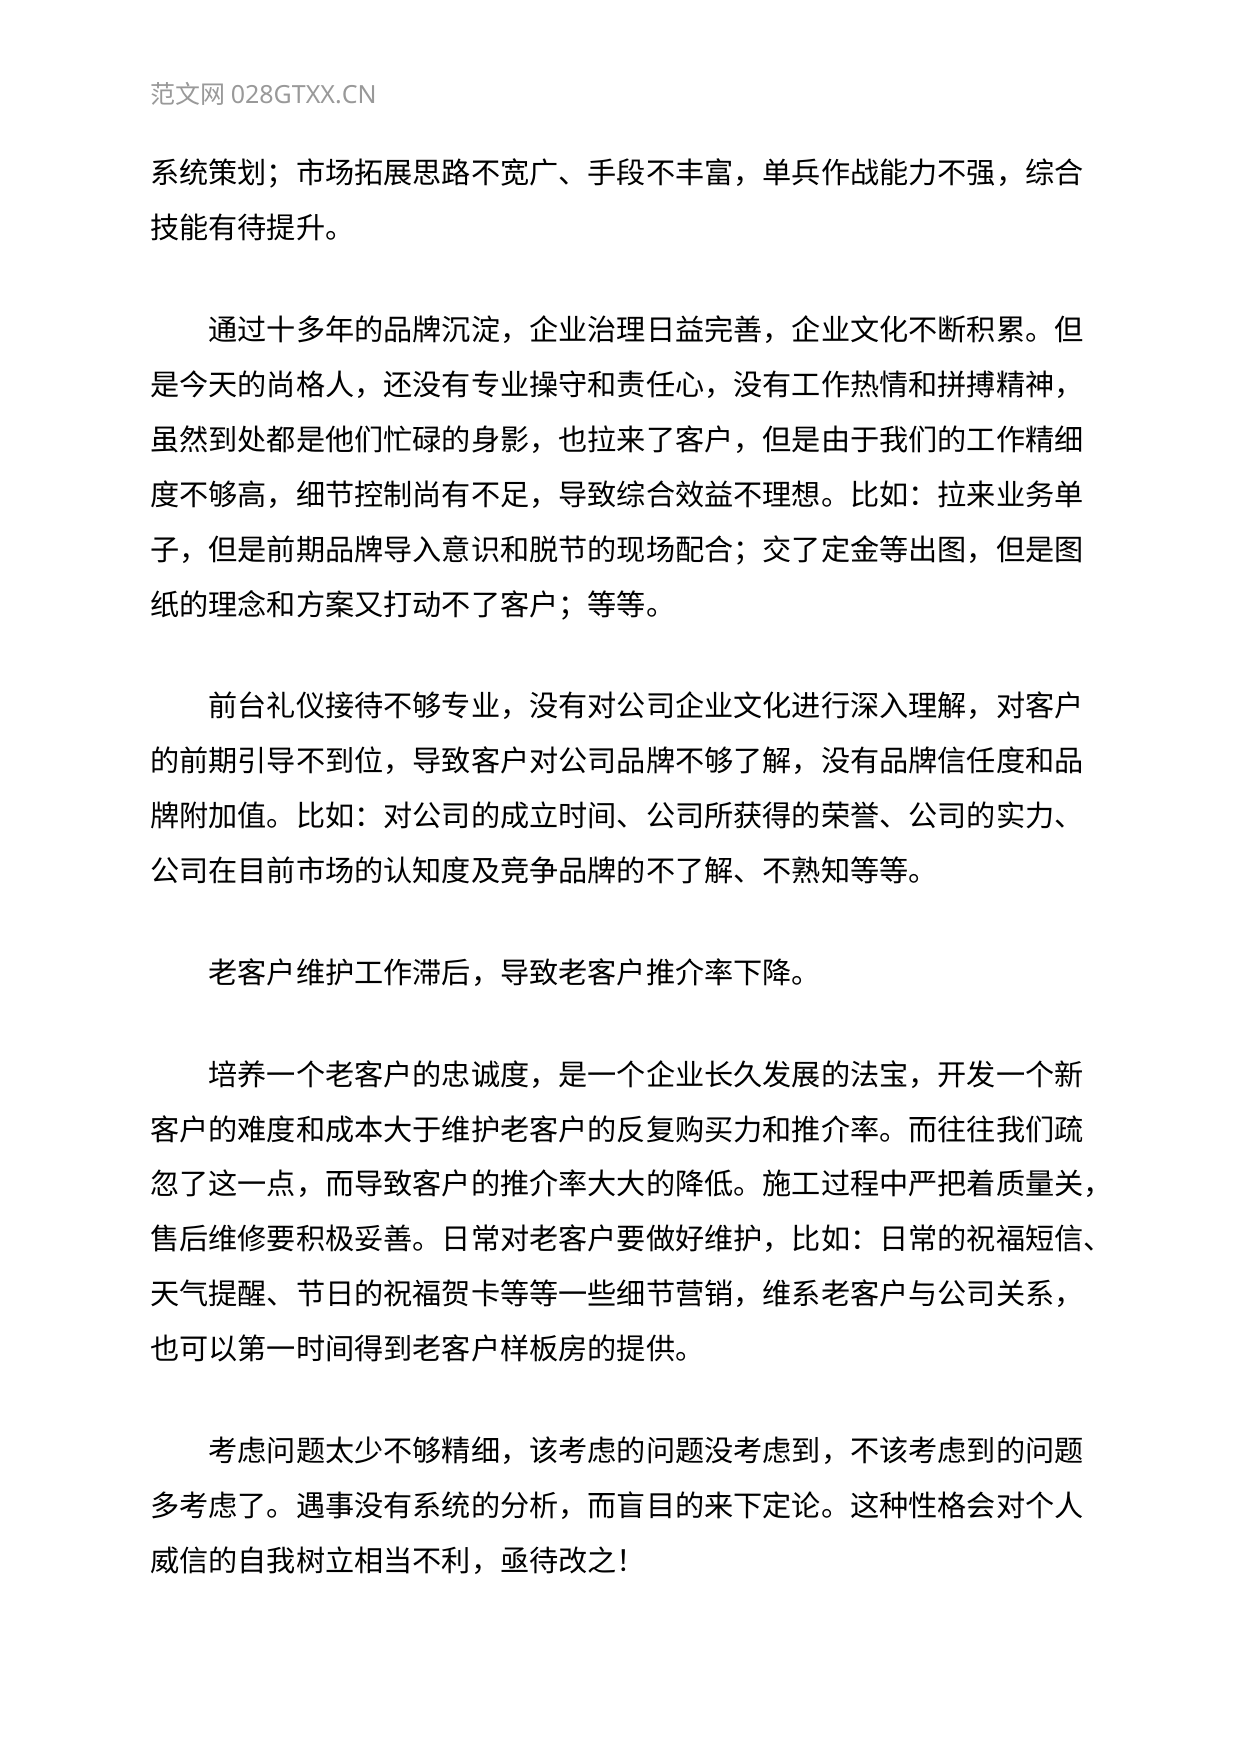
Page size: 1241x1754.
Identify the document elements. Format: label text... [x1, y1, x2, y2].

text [150, 150, 1090, 247]
text 前台礼仪接待不够专业，没有对公司企业文化进行深入理解，对客户的前期引导不到位，导致客户对公司品牌不够了解，没有品牌信任度和品牌附加值。比如：对公司的成立时间、公司所获得的荣誉、公司的实力、公司在目前市场的认知度及竞争品牌的不了解、不熟知等等。 [150, 683, 1090, 890]
text 培养一个老客户的忠诚度，是一个企业长久发展的法宝，开发一个新客户的难度和成本大于维护老客户的反复购买力和推介率。而往往我们疏忽了这一点，而导致客户的推介率大大的降低。施工过程中严把着质量关，售后维修要积极妥善。日常对老客户要做好维护，比如：日常的祝福短信、天气提醒、节日的祝福贺卡等等一些细节营销，维系老客户与公司关系，也可以第一时间得到老客户样板房的提供。 [150, 1051, 1090, 1368]
text 老客户维护工作滞后，导致老客户推介率下降。 [150, 949, 1090, 992]
text 考虑问题太少不够精细，该考虑的问题没考虑到，不该考虑到的问题多考虑了。遇事没有系统的分析，而盲目的来下定论。这种性格会对个人威信的自我树立相当不利，亟待改之！ [150, 1427, 1090, 1579]
text 通过十多年的品牌沉淀，企业治理日益完善，企业文化不断积累。但是今天的尚格人，还没有专业操守和责任心，没有工作热情和拼搏精神，虽然到处都是他们忙碌的身影，也拉来了客户，但是由于我们的工作精细度不够高，细节控制尚有不足，导致综合效益不理想。比如：拉来业务单子，但是前期品牌导入意识和脱节的现场配合；交了定金等出图，但是图纸的理念和方案又打动不了客户；等等。 [150, 307, 1090, 623]
